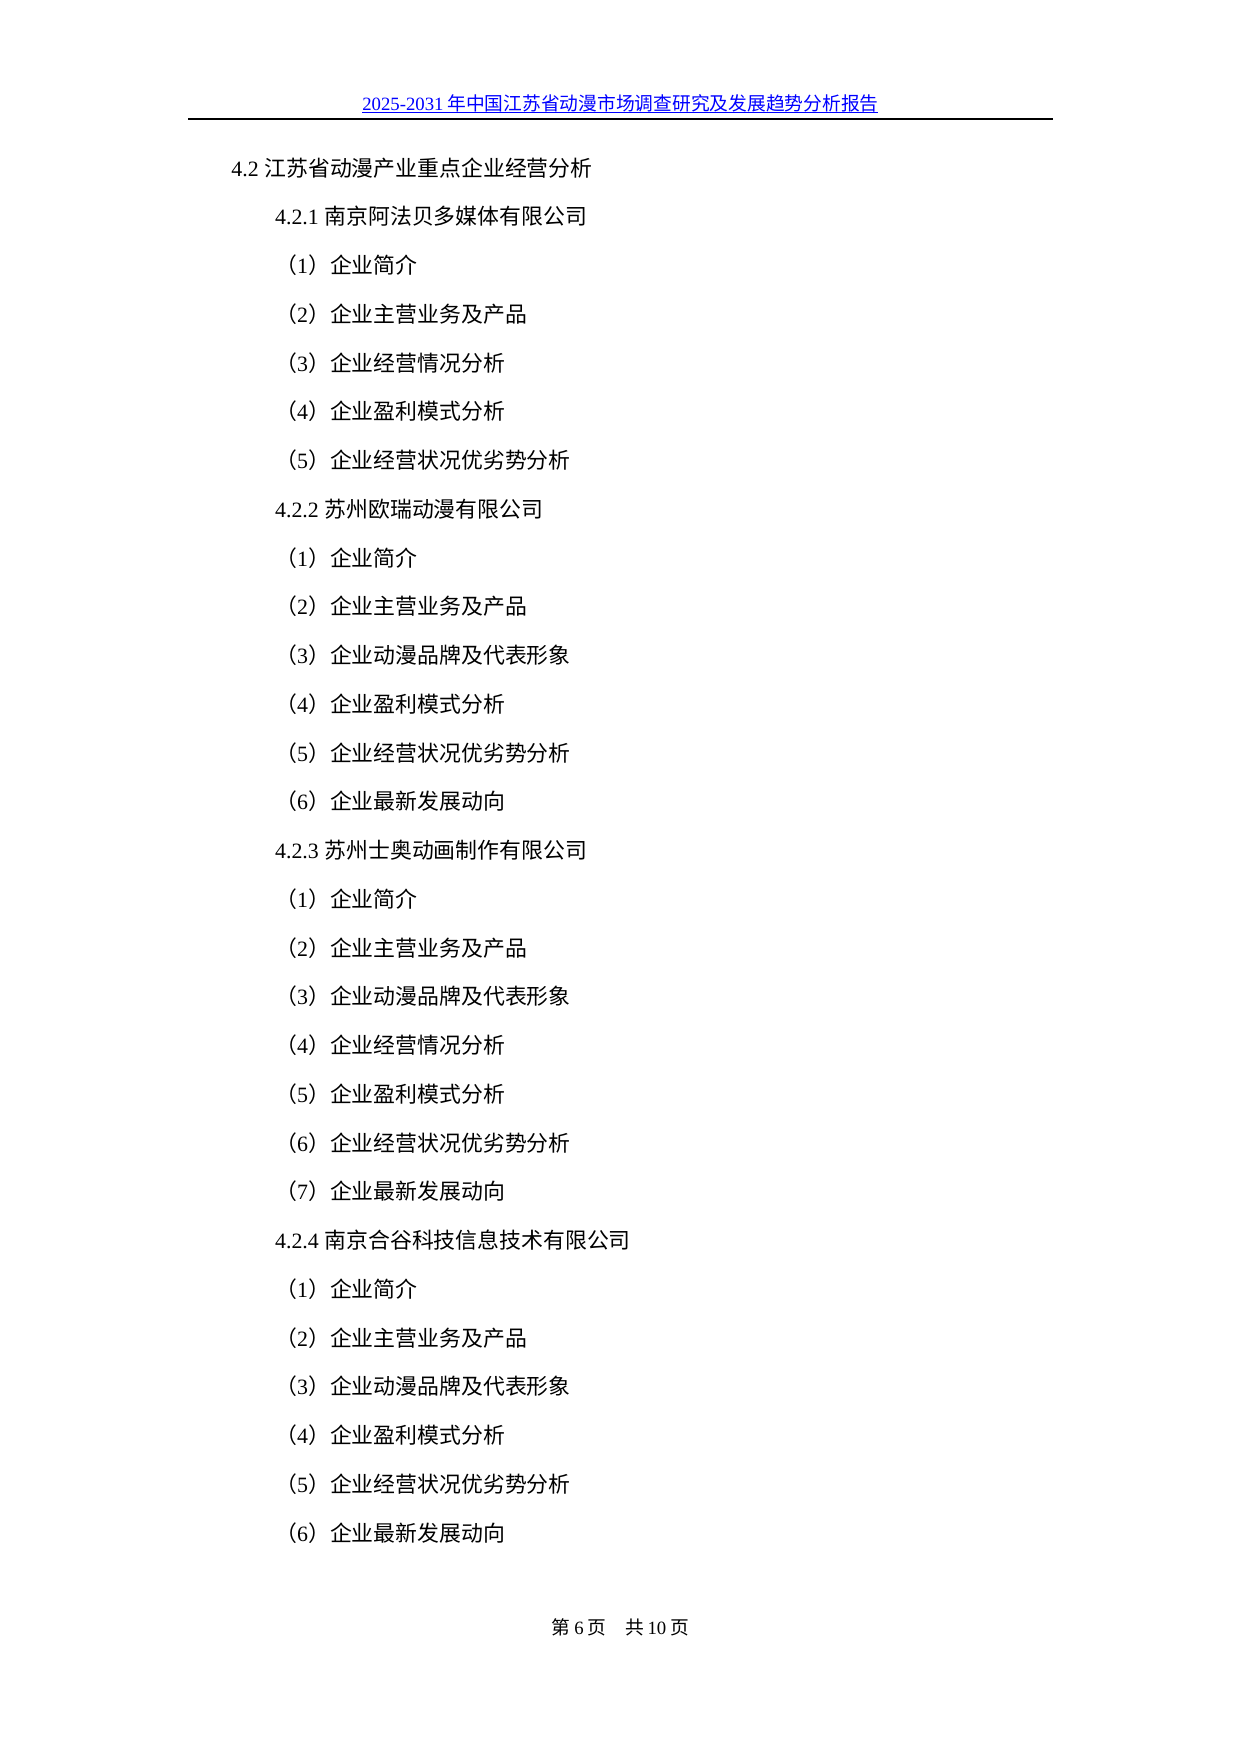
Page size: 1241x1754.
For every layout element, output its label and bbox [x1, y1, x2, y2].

text [187, 150, 1053, 1548]
